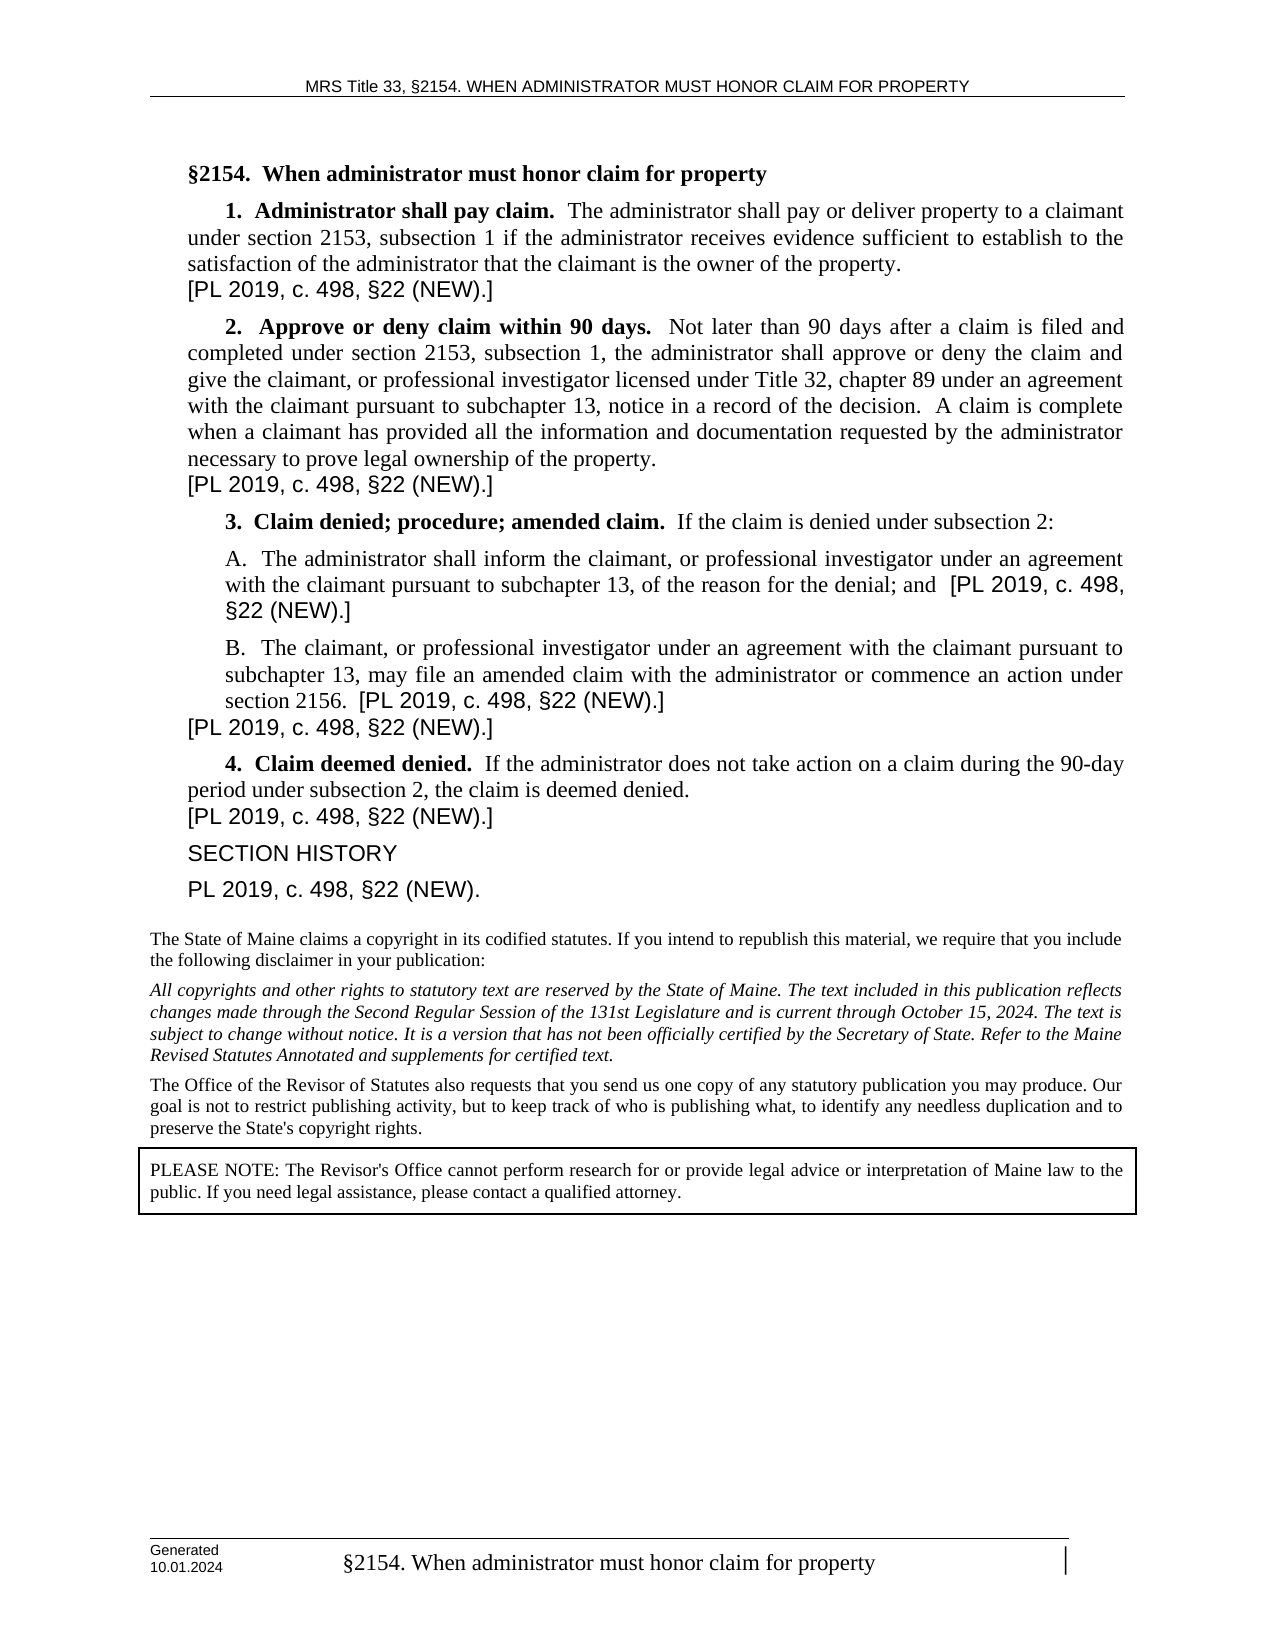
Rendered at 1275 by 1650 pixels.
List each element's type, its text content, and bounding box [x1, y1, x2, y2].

text All copyrights and other rights to statutory text are reserved by the State of Maine. The text included in this publication reflects changes made through the Second Regular Session of the 131st Legislature and is current through October 15, 2024 . The text is subject to change without notice. It is a version that has not been officially certified by the Secretary of State. Refer to the Maine Revised Statutes Annotated and supplements for certified text. [150, 979, 1125, 1066]
text [PL 2019, c. 498, §22 (NEW).] [187, 713, 1125, 740]
text The Office of the Revisor of Statutes also requests that you send us one copy of any statutory publication you may produce. Our goal is not to restrict publishing activity, but to keep track of who is publishing what, to identify any needless duplication and to preserve the State's copyright rights. [150, 1074, 1125, 1138]
text PL 2019, c. 498, §22 (NEW). [187, 876, 1125, 903]
text A. The administrator shall inform the claimant, or professional investigator under an agreement with the claimant pursuant to subchapter 13, of the reason for the denial; and [PL 2019, c. 498, §22 (NEW).] [225, 545, 1125, 624]
text §2154. When administrator must honor claim for property [187, 160, 1125, 187]
text The State of Maine claims a copyright in its codified statutes. If you intend to republish this material, we require that you include the following disclaimer in your publication: [150, 928, 1125, 971]
text 4. Claim deemed denied. If the administrator does not take action on a claim during the 90-day period under subsection 2, the claim is deemed denied. [187, 750, 1125, 803]
text SECTION HISTORY [187, 840, 1125, 866]
text [PL 2019, c. 498, §22 (NEW).] [187, 803, 1125, 829]
text [PL 2019, c. 498, §22 (NEW).] [187, 471, 1125, 497]
text 3. Claim denied; procedure; amended claim. If the claim is denied under subsection 2: [187, 508, 1125, 534]
text 1. Administrator shall pay claim. The administrator shall pay or deliver property to a claimant under section 2153, subsection 1 if the administrator receives evidence sufficient to establish to the satisfaction of the administrator that the claimant is the owner of the property. [187, 197, 1125, 276]
text [PL 2019, c. 498, §22 (NEW).] [187, 276, 1125, 303]
text B. The claimant, or professional investigator under an agreement with the claimant pursuant to subchapter 13, may file an amended claim with the administrator or commence an action under section 2156. [PL 2019, c. 498, §22 (NEW).] [225, 634, 1125, 713]
text PLEASE NOTE: The Revisor's Office cannot perform research for or provide legal advice or interpretation of Maine law to the public. If you need legal assistance, please contact a qualified attorney. [140, 1149, 1135, 1213]
text 2. Approve or deny claim within 90 days. Not later than 90 days after a claim is filed and completed under section 2153, subsection 1, the administrator shall approve or deny the claim and give the claimant, or professional investigator licensed under Title 32, chapter 89 under an agreement with the claimant pursuant to subchapter 13, notice in a record of the decision. A claim is complete when a claimant has provided all the information and documentation requested by the administrator necessary to prove legal ownership of the property. [187, 313, 1125, 471]
